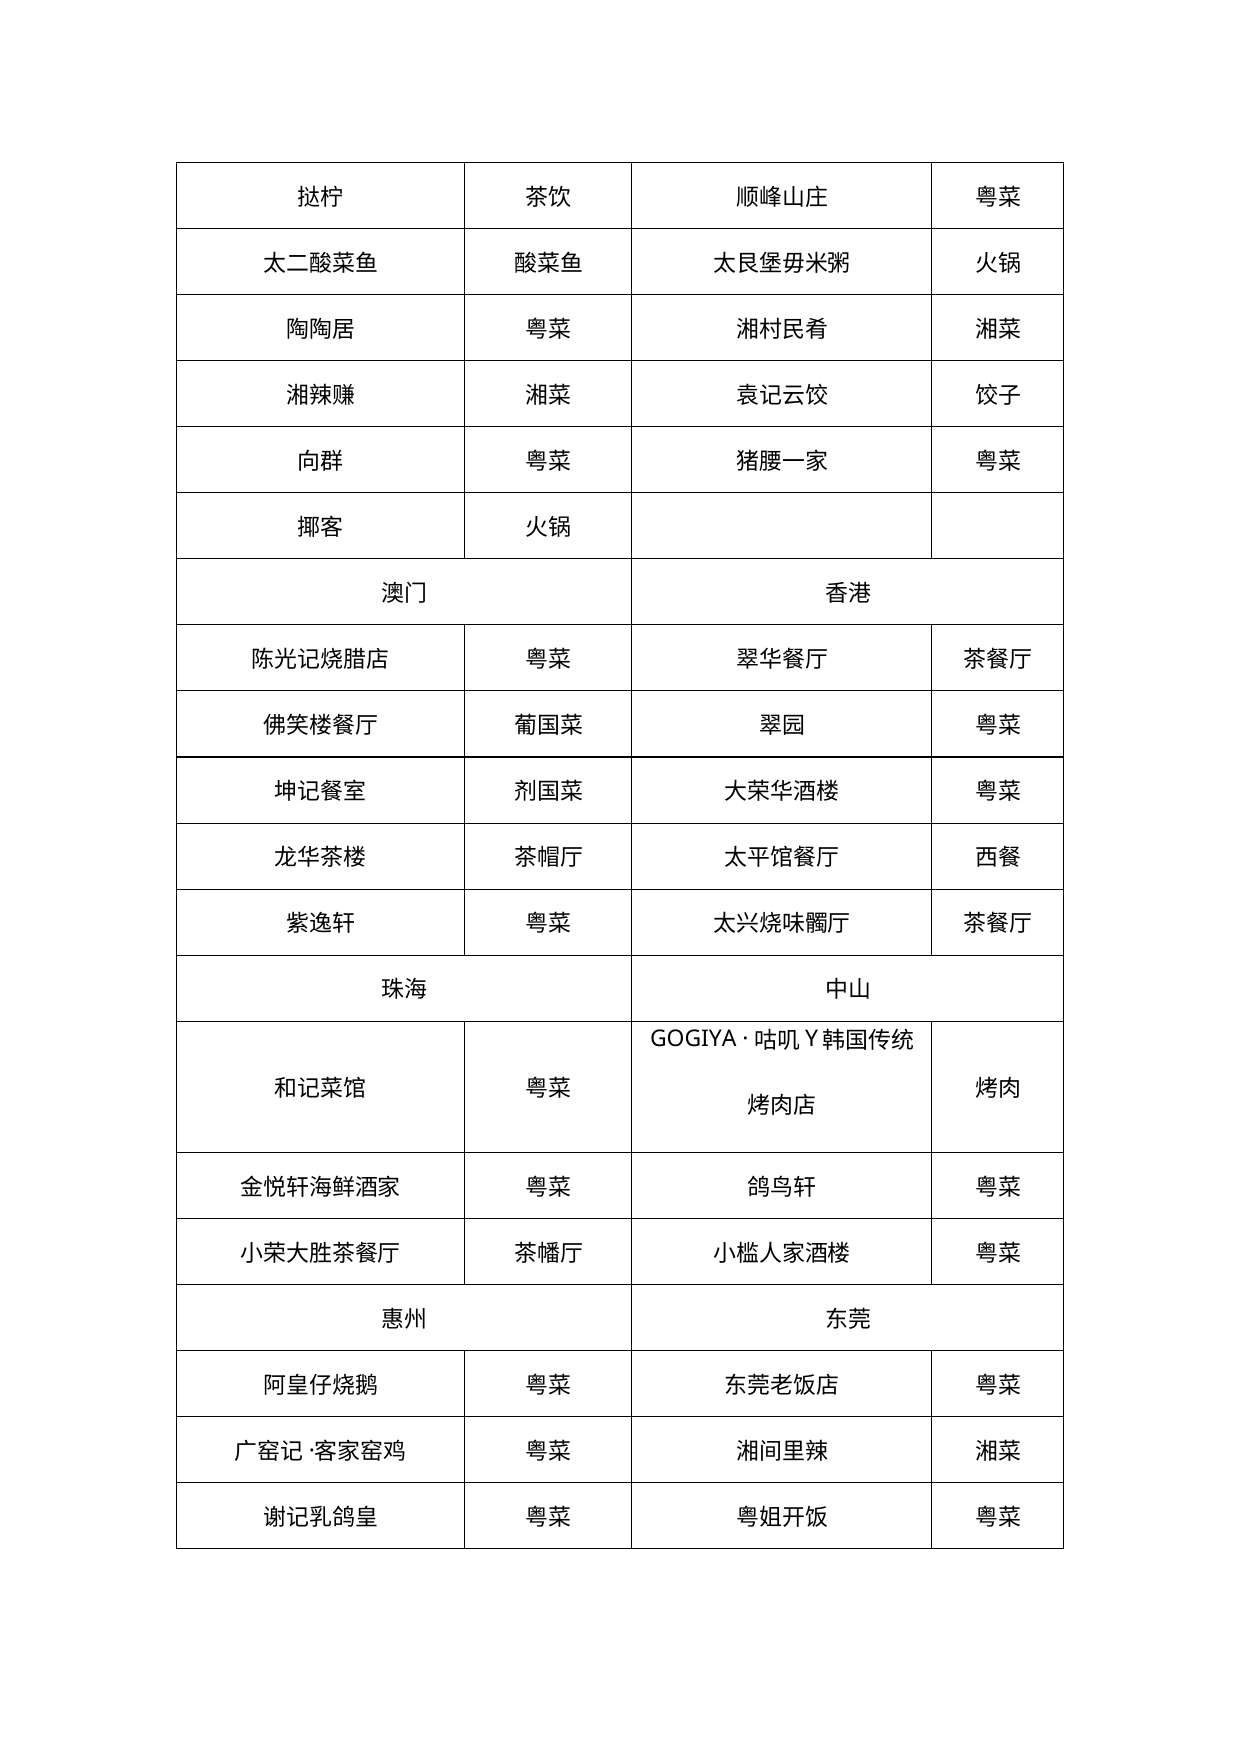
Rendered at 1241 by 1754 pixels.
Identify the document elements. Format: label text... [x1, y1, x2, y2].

table_cell 惠州 [177, 1285, 631, 1350]
table_cell 饺子 [932, 361, 1063, 426]
table_cell 和记菜馆 [177, 1022, 464, 1152]
table_cell 香港 [632, 559, 1063, 624]
table_cell 太艮堡毋米粥 [632, 229, 931, 294]
table_cell 茶饮 [465, 163, 631, 228]
table_cell 陈光记烧腊店 [177, 625, 464, 690]
table_cell 粤菜 [932, 1219, 1063, 1284]
table_cell 粤菜 [932, 1483, 1063, 1548]
table_cell 小荣大胜茶餐厅 [177, 1219, 464, 1284]
table_cell 湘间里辣 [632, 1417, 931, 1482]
table_cell 顺峰山庄 [632, 163, 931, 228]
table_cell 揶客 [177, 493, 464, 558]
table_cell 粤菜 [932, 1153, 1063, 1218]
table_cell 太平馆餐厅 [632, 824, 931, 888]
table_cell 粤菜 [465, 427, 631, 492]
table_cell 澳门 [177, 559, 631, 624]
table_cell 湘辣赚 [177, 361, 464, 426]
table_cell 粤菜 [932, 163, 1063, 228]
table_cell 猪腰一家 [632, 427, 931, 492]
table_cell 粤菜 [932, 1351, 1063, 1416]
table_cell 湘村民肴 [632, 295, 931, 360]
table_cell 茶幡厅 [465, 1219, 631, 1284]
table_cell 龙华茶楼 [177, 824, 464, 888]
table_cell 东莞 [632, 1285, 1063, 1350]
table_cell 剂国菜 [465, 758, 631, 822]
table_cell 翠园 [632, 691, 931, 756]
table_cell 湘菜 [932, 1417, 1063, 1482]
table_cell 珠海 [177, 956, 631, 1021]
table_cell 广窑记 ·客家窑鸡 [177, 1417, 464, 1482]
table_cell 西餐 [932, 824, 1063, 888]
table_cell 中山 [632, 956, 1063, 1021]
table_cell 挞柠 [177, 163, 464, 228]
table_cell 粤姐开饭 [632, 1483, 931, 1548]
table_cell 大荣华酒楼 [632, 758, 931, 822]
table_cell 粤菜 [932, 427, 1063, 492]
table_cell 向群 [177, 427, 464, 492]
table_cell 粤菜 [932, 758, 1063, 822]
table_cell 粤菜 [932, 691, 1063, 756]
table_cell 酸菜鱼 [465, 229, 631, 294]
table_cell 茶餐厅 [932, 890, 1063, 954]
table_cell 火锅 [465, 493, 631, 558]
table_cell 火锅 [932, 229, 1063, 294]
table_cell 太二酸菜鱼 [177, 229, 464, 294]
table_cell 湘菜 [932, 295, 1063, 360]
table_cell [632, 493, 931, 558]
table_cell 金悦轩海鲜酒家 [177, 1153, 464, 1218]
table_cell 紫逸轩 [177, 890, 464, 954]
table_cell 鸽鸟轩 [632, 1153, 931, 1218]
table_cell 佛笑楼餐厅 [177, 691, 464, 756]
table_cell 陶陶居 [177, 295, 464, 360]
table_cell [932, 493, 1063, 558]
table_cell 袁记云饺 [632, 361, 931, 426]
table_cell 粤菜 [465, 1417, 631, 1482]
table_cell 粤菜 [465, 890, 631, 954]
table_cell 阿皇仔烧鹅 [177, 1351, 464, 1416]
table_cell 粤菜 [465, 295, 631, 360]
table_cell 湘菜 [465, 361, 631, 426]
table_cell 粤菜 [465, 1351, 631, 1416]
table_cell 粤菜 [465, 1153, 631, 1218]
table_cell 烤肉 [932, 1022, 1063, 1152]
table_cell GOGIYA · 咕叽Y韩国传统 烤肉店 [632, 1022, 931, 1152]
table_cell 粤菜 [465, 1483, 631, 1548]
table_cell 小槛人家酒楼 [632, 1219, 931, 1284]
table_cell 东莞老饭店 [632, 1351, 931, 1416]
table_cell 葡国菜 [465, 691, 631, 756]
table_cell 粤菜 [465, 625, 631, 690]
table_cell 茶餐厅 [932, 625, 1063, 690]
table_cell 谢记乳鸽皇 [177, 1483, 464, 1548]
table_cell 粤菜 [465, 1022, 631, 1152]
table_cell 坤记餐室 [177, 758, 464, 822]
table_cell 翠华餐厅 [632, 625, 931, 690]
table_cell 太兴烧味髑厅 [632, 890, 931, 954]
table_cell 茶帽厅 [465, 824, 631, 888]
